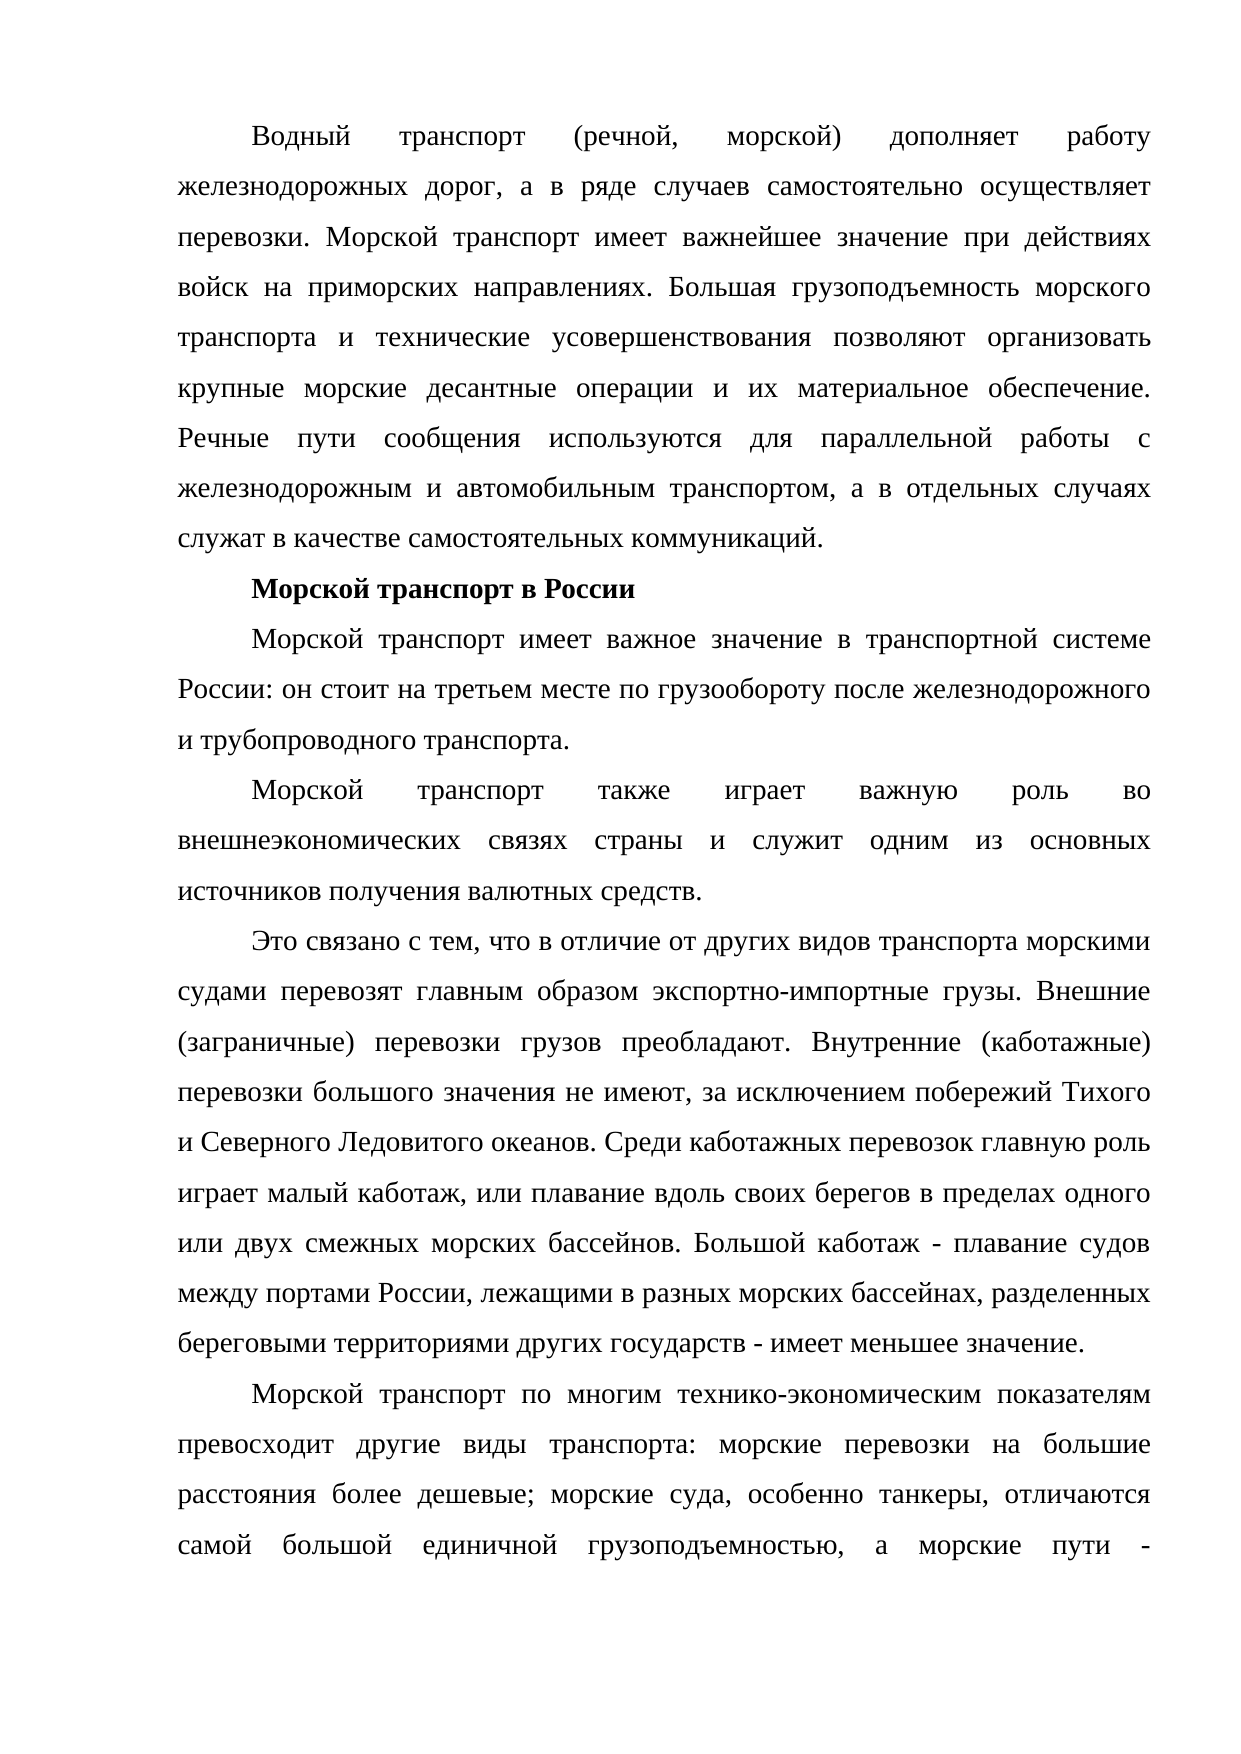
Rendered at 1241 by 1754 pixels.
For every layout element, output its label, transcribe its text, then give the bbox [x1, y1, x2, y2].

text Морской транспорт имеет важное значение в транспортной системе России: он стоит на третьем месте по грузообороту после железнодорожного и трубопроводного транспорта. [177, 621, 1152, 755]
subtitle Морской транспорт в России [177, 571, 1152, 604]
text Водный транспорт (речной, морской) дополняет работу железнодорожных дорог, а в ряде случаев самостоятельно осуществляет перевозки. Морской транспорт имеет важнейшее значение при действиях войск на приморских направлениях. Большая грузоподъемность морского транспорта и технические усовершенствования позволяют организовать крупные морские десантные операции и их материальное обеспечение. Речные пути сообщения используются для параллельной работы с железнодорожным и автомобильным транспортом, а в отдельных случаях служат в качестве самостоятельных коммуникаций. [177, 118, 1152, 554]
text Это связано с тем, что в отличие от других видов транспорта морскими судами перевозят главным образом экспортно-импортные грузы. Внешние (заграничные) перевозки грузов преобладают. Внутренние (каботажные) перевозки большого значения не имеют, за исключением побережий Тихого и Северного Ледовитого океанов. Среди каботажных перевозок главную роль играет малый каботаж, или плавание вдоль своих берегов в пределах одного или двух смежных морских бассейнов. Большой каботаж - плавание судов между портами России, лежащими в разных морских бассейнах, разделенных береговыми территориями других государств - имеет меньшее значение. [177, 923, 1152, 1359]
text Морской транспорт также играет важную роль во внешнеэкономических связях страны и служит одним из основных источников получения валютных средств. [177, 772, 1152, 906]
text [177, 1376, 1152, 1560]
